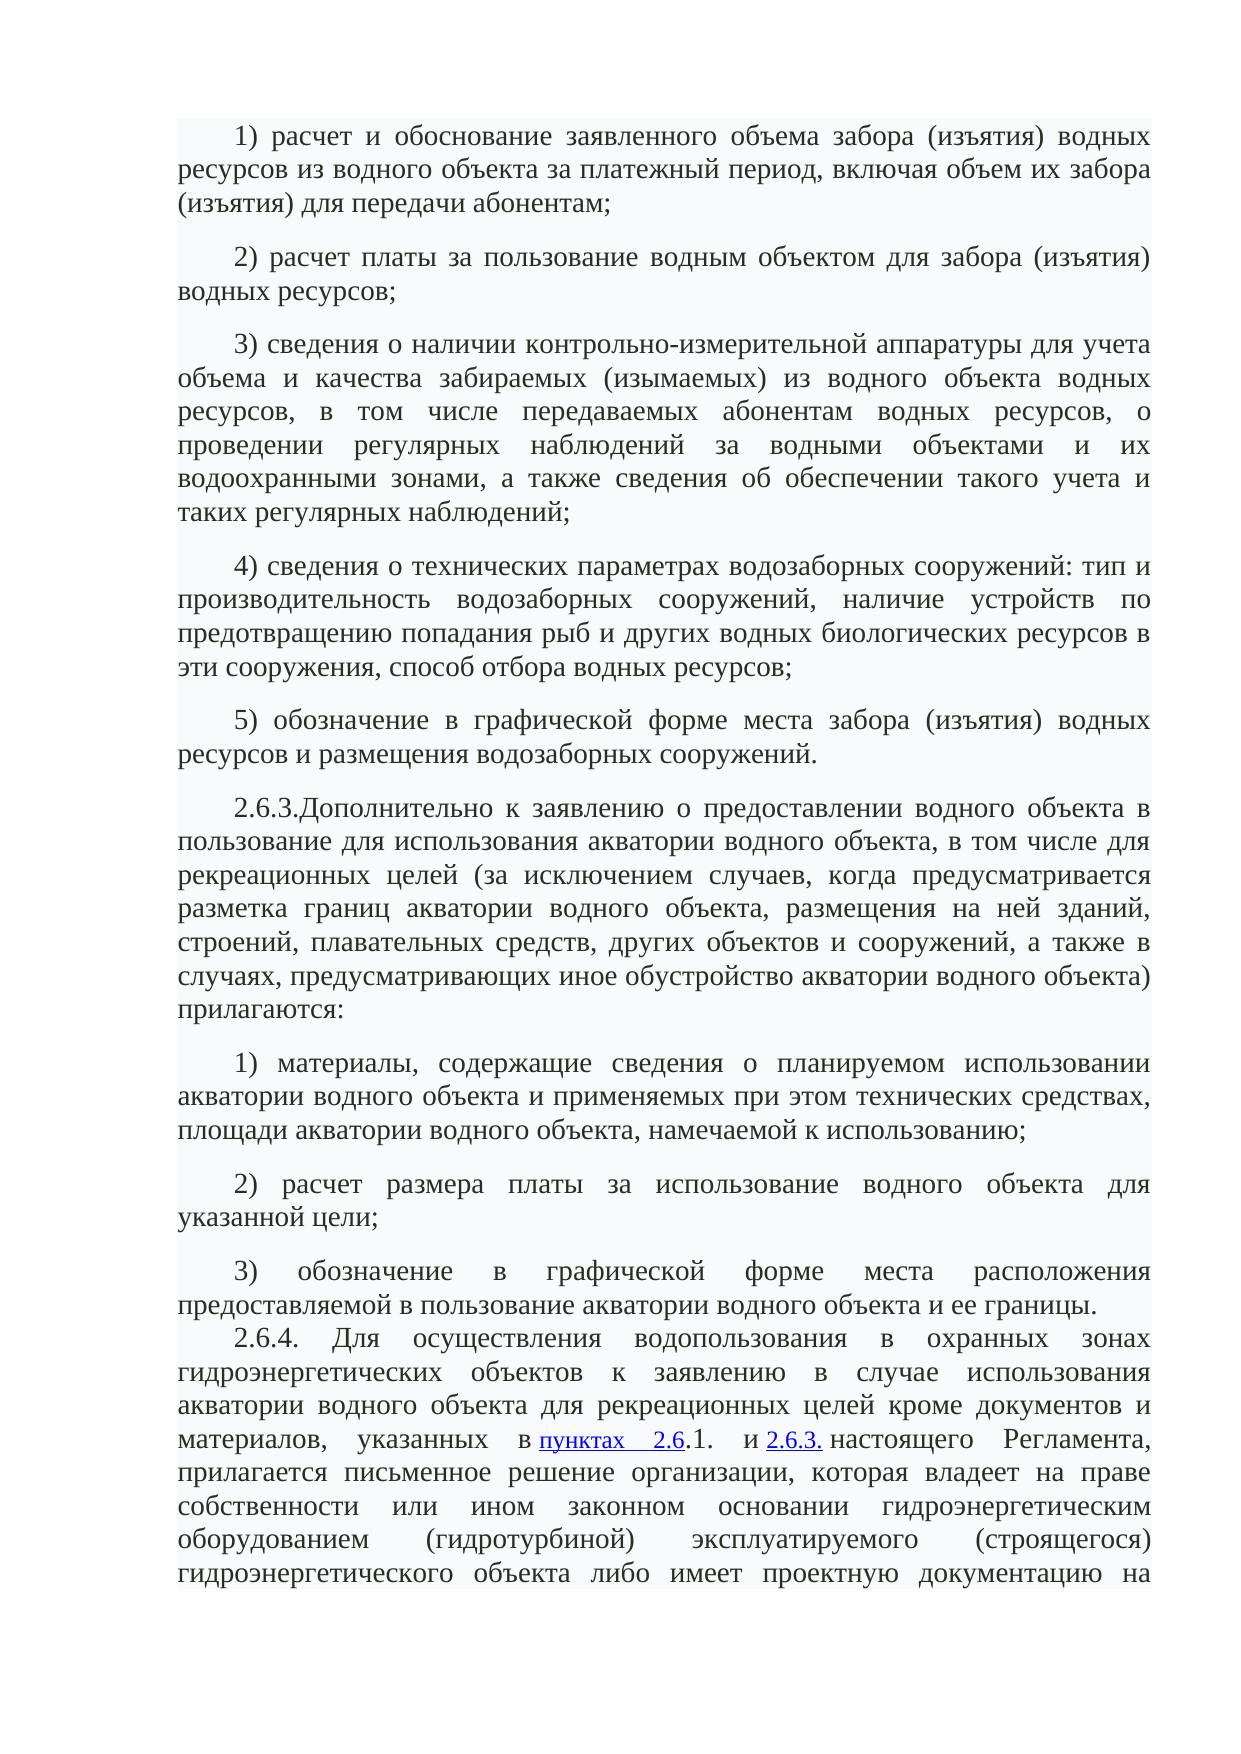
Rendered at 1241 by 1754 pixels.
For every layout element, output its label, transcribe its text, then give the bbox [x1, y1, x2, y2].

text 3) обозначение в графической форме места расположения предоставляемой в пользование акватории водного объекта и ее границы. [177, 1253, 1152, 1320]
text 4) сведения о технических параметрах водозаборных сооружений: тип и производительность водозаборных сооружений, наличие устройств по предотвращению попадания рыб и других водных биологических ресурсов в эти сооружения, способ отбора водных ресурсов; [177, 548, 1152, 682]
text 1) материалы, содержащие сведения о планируемом использовании акватории водного объекта и применяемых при этом технических средствах, площади акватории водного объекта, намечаемой к использованию; [177, 1045, 1152, 1146]
text 3) сведения о наличии контрольно-измерительной аппаратуры для учета объема и качества забираемых (изымаемых) из водного объекта водных ресурсов, в том числе передаваемых абонентам водных ресурсов, о проведении регулярных наблюдений за водными объектами и их водоохранными зонами, а также сведения об обеспечении такого учета и таких регулярных наблюдений; [177, 326, 1152, 528]
text 5) обозначение в графической форме места забора (изъятия) водных ресурсов и размещения водозаборных сооружений. [177, 702, 1152, 769]
text 2) расчет платы за пользование водным объектом для забора (изъятия) водных ресурсов; [177, 239, 1152, 306]
text 2) расчет размера платы за использование водного объекта для указанной цели; [177, 1166, 1152, 1233]
text 2.6.3.Дополнительно к заявлению о предоставлении водного объекта в пользование для использования акватории водного объекта, в том числе для рекреационных целей (за исключением случаев, когда предусматривается разметка границ акватории водного объекта, размещения на ней зданий, строений, плавательных средств, других объектов и сооружений, а также в случаях, предусматривающих иное обустройство акватории водного объекта) прилагаются: [177, 790, 1152, 1025]
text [177, 1320, 1152, 1589]
text 1) расчет и обоснование заявленного объема забора (изъятия) водных ресурсов из водного объекта за платежный период, включая объем их забора (изъятия) для передачи абонентам; [177, 118, 1152, 219]
